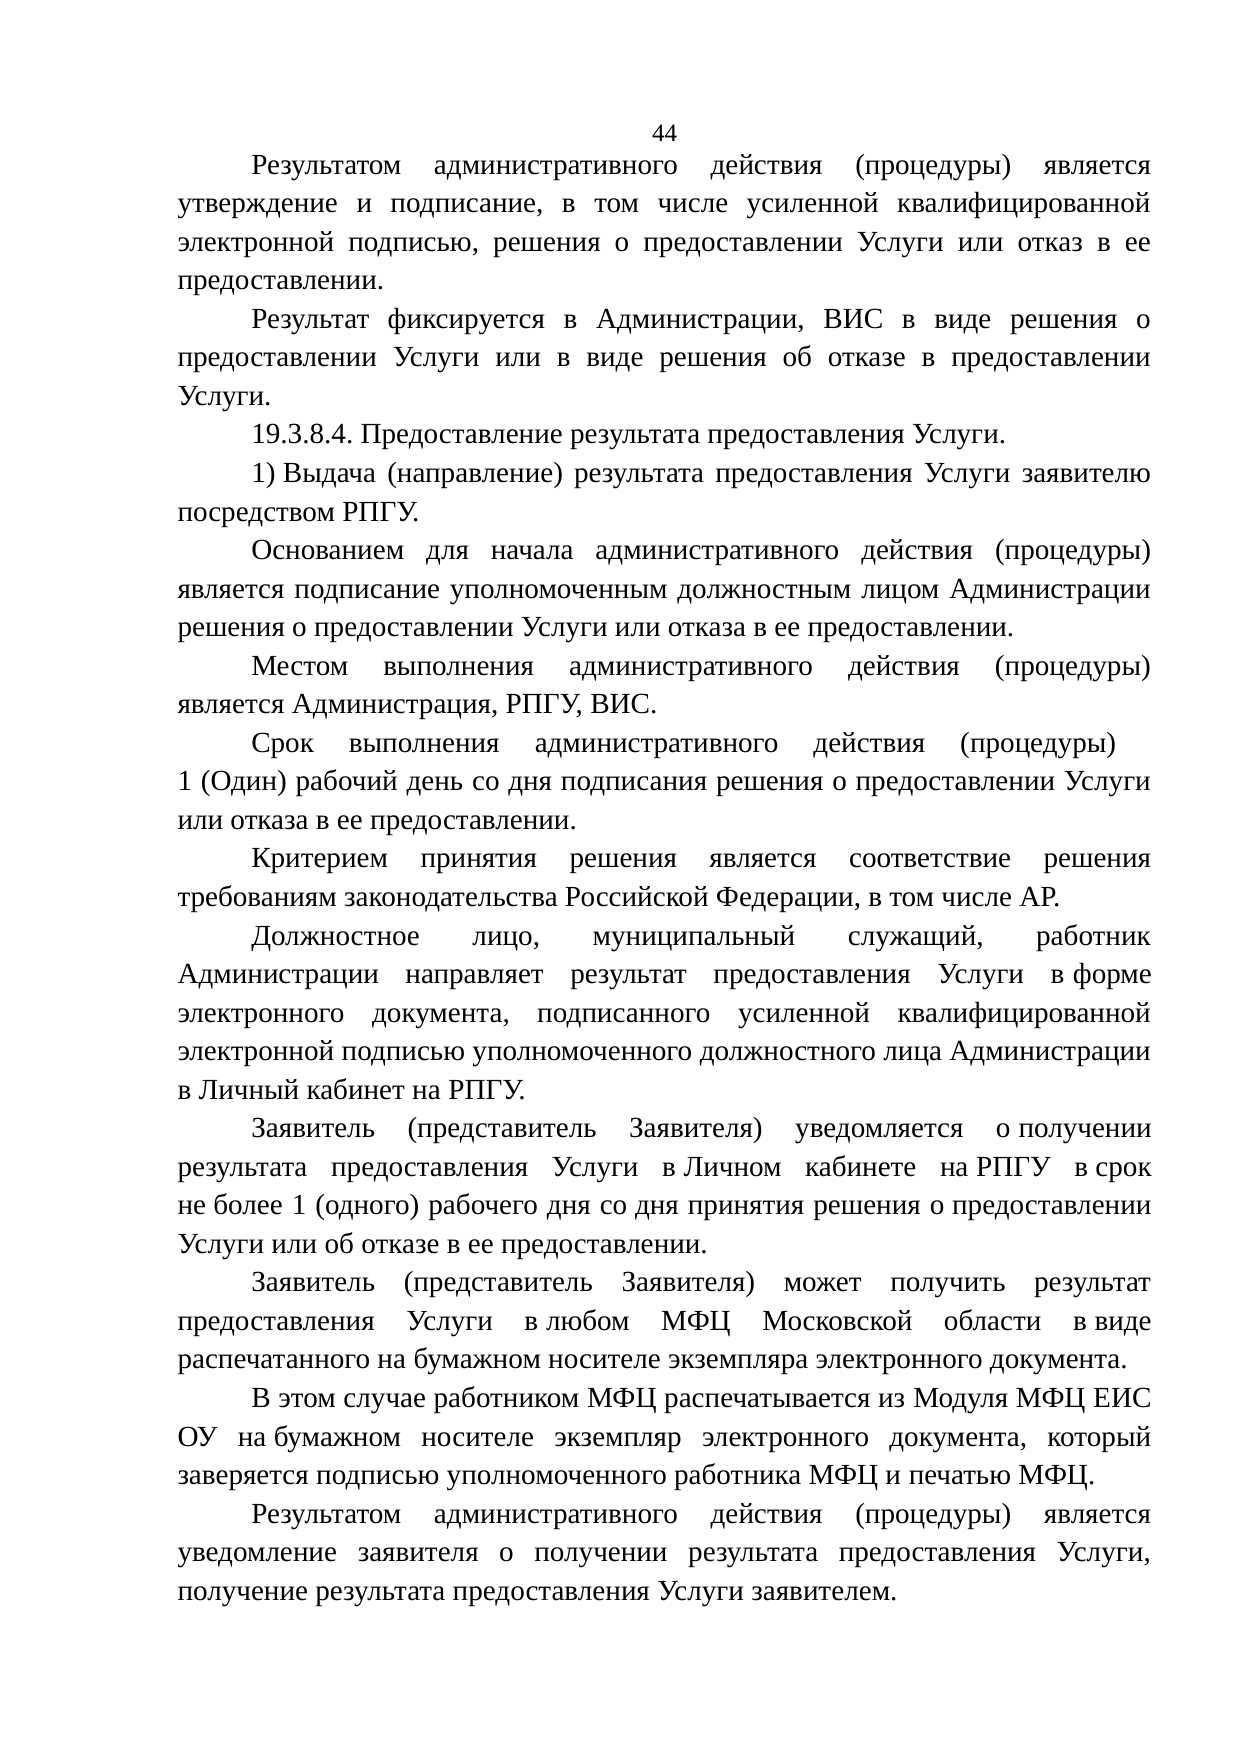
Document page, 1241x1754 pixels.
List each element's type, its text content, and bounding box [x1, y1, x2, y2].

text Срок выполнения административного действия (процедуры) 1 (Один) рабочий день со дня подписания решения о предоставлении Услуги или отказа в ее предоставлении. [177, 725, 1152, 836]
text Заявитель (представитель Заявителя) может получить результат предоставления Услуги в любом МФЦ Московской области в виде распечатанного на бумажном носителе экземпляра электронного документа. [177, 1264, 1152, 1375]
text Критерием принятия решения является соответствие решения требованиям законодательства Российской Федерации, в том числе АР. [177, 841, 1152, 913]
text В этом случае работником МФЦ распечатывается из Модуля МФЦ ЕИС ОУ на бумажном носителе экземпляр электронного документа, который заверяется подписью уполномоченного работника МФЦ и печатью МФЦ. [177, 1380, 1152, 1491]
text Местом выполнения административного действия (процедуры) является Администрация, РПГУ, ВИС. [177, 648, 1152, 720]
text Результатом административного действия (процедуры) является уведомление заявителя о получении результата предоставления Услуги, получение результата предоставления Услуги заявителем. [177, 1496, 1152, 1606]
text Заявитель (представитель Заявителя) уведомляется о получении результата предоставления Услуги в Личном кабинете на РПГУ в срок не более 1 (одного) рабочего дня со дня принятия решения о предоставлении Услуги или об отказе в ее предоставлении. [177, 1110, 1152, 1259]
text Результат фиксируется в Администрации, ВИС в виде решения о предоставлении Услуги или в виде решения об отказе в предоставлении Услуги. [177, 301, 1152, 412]
text 19.3.8.4. Предоставление результата предоставления Услуги. [177, 417, 1152, 450]
text Результатом административного действия (процедуры) является утверждение и подписание, в том числе усиленной квалифицированной электронной подписью, решения о предоставлении Услуги или отказ в ее предоставлении. [177, 147, 1152, 296]
text 1) Выдача (направление) результата предоставления Услуги заявителю посредством РПГУ. [177, 455, 1152, 527]
text Основанием для начала административного действия (процедуры) является подписание уполномоченным должностным лицом Администрации решения о предоставлении Услуги или отказа в ее предоставлении. [177, 532, 1152, 643]
text Должностное лицо, муниципальный служащий, работник Администрации направляет результат предоставления Услуги в форме электронного документа, подписанного усиленной квалифицированной электронной подписью уполномоченного должностного лица Администрации в Личный кабинет на РПГУ. [177, 918, 1152, 1105]
